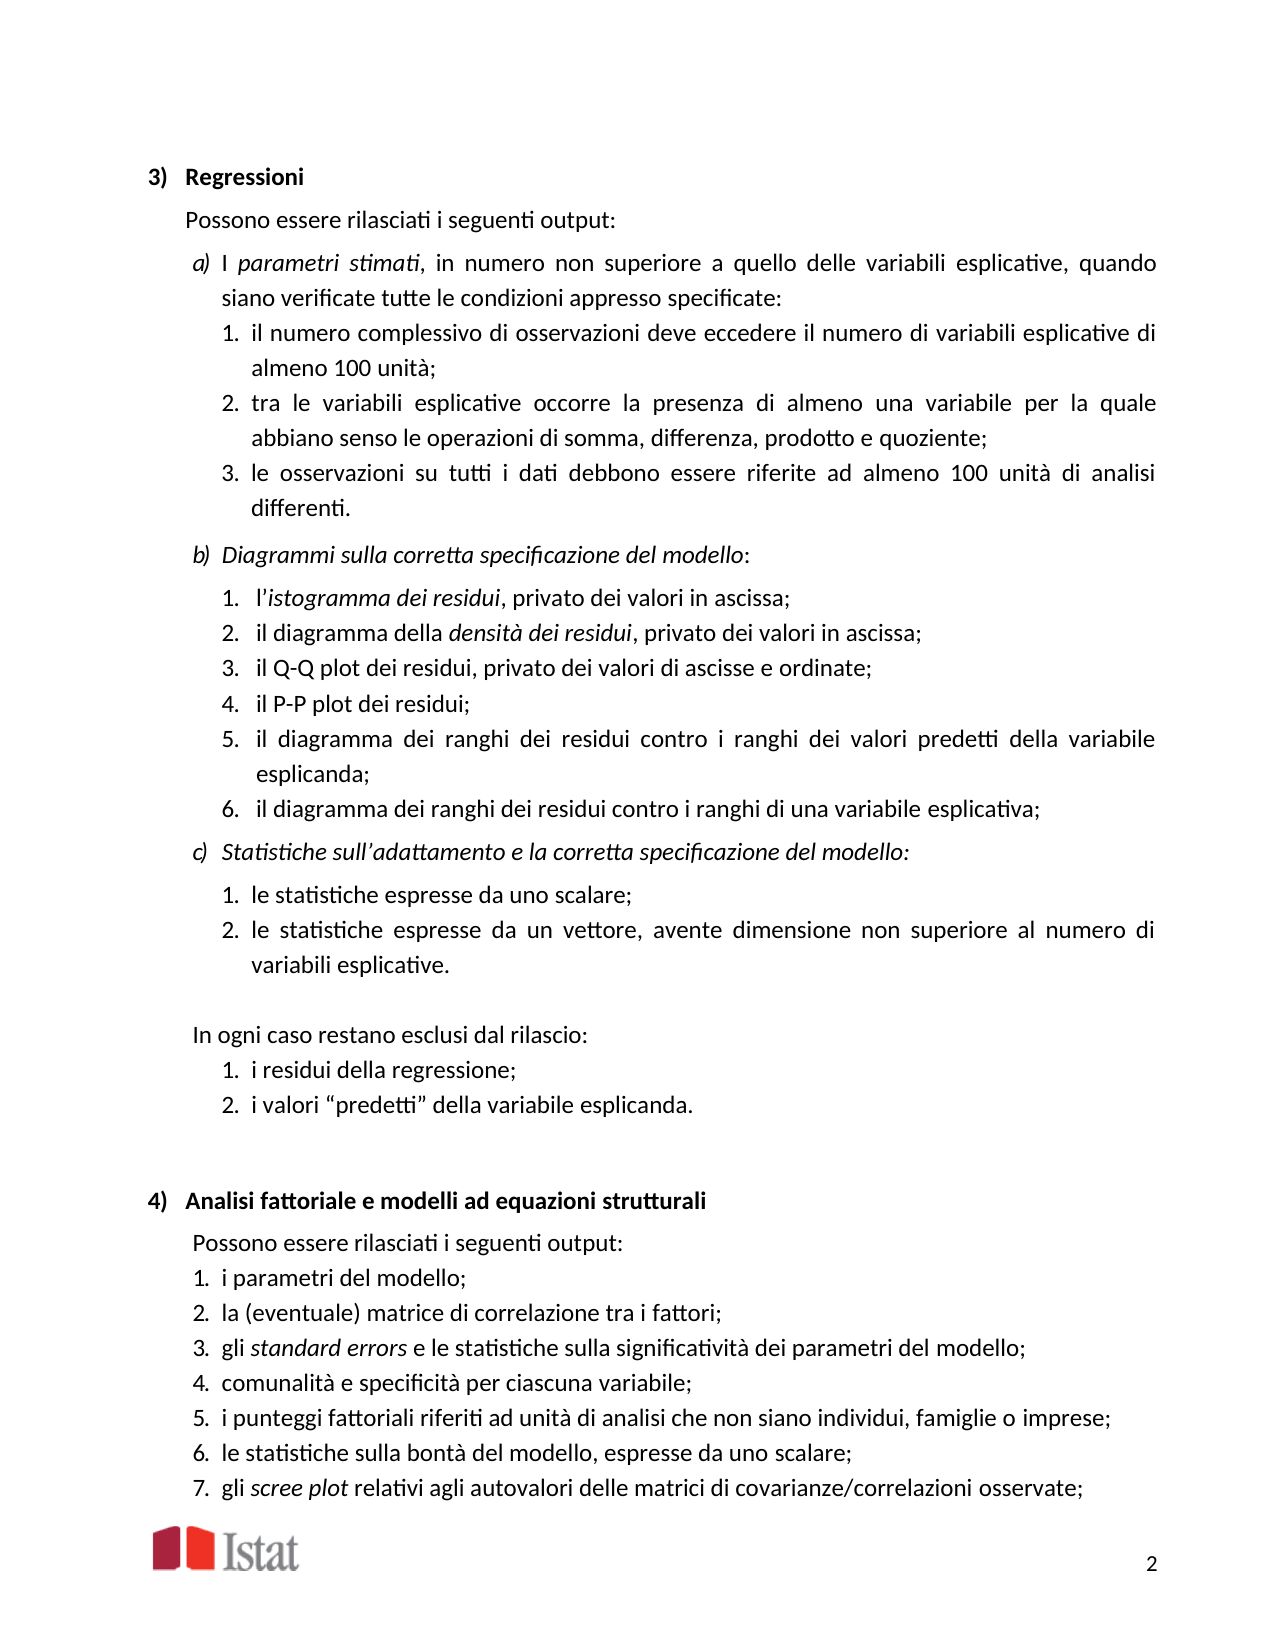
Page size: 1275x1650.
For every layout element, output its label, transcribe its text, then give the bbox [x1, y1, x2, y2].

list la (eventuale) matrice di correlazione tra i fattori; [192, 1297, 1181, 1328]
list le statistiche espresse da un vettore, avente dimensione non superiore al numero di variabili esplicative. [221, 914, 1157, 980]
list il numero complessivo di osservazioni deve eccedere il numero di variabili esplicative di almeno 100 unità; [221, 317, 1158, 382]
list i punteggi fattoriali riferiti ad unità di analisi che non siano individui, famiglie o imprese; [192, 1403, 1181, 1433]
list gli standard errors e le statistiche sulla significatività dei parametri del modello; [192, 1332, 1181, 1363]
list Statistiche sull’adattamento e la corretta specificazione del modello: [192, 836, 1181, 866]
list il P-P plot dei residui; [221, 688, 1181, 718]
list il diagramma della densità dei residui, privato dei valori in ascissa; [221, 618, 1181, 648]
text In ogni caso restano esclusi dal rilascio: [192, 1019, 1181, 1050]
list gli scree plot relativi agli autovalori delle matrici di covarianze/correlazioni osservate; [192, 1473, 1181, 1503]
list i valori “predetti” della variabile esplicanda. [221, 1090, 1181, 1120]
text Possono essere rilasciati i seguenti output: [185, 204, 1181, 234]
list le statistiche sulla bontà del modello, espresse da uno scalare; [192, 1438, 1181, 1468]
list le statistiche espresse da uno scalare; [221, 879, 1181, 909]
list il diagramma dei ranghi dei residui contro i ranghi dei valori predetti della variabile esplicanda; [221, 723, 1157, 788]
list le osservazioni su tutti i dati debbono essere riferite ad almeno 100 unità di analisi differenti. [221, 457, 1157, 522]
list il diagramma dei ranghi dei residui contro i ranghi di una variabile esplicativa; [221, 793, 1181, 823]
list Diagrammi sulla corretta specificazione del modello: [192, 539, 1181, 570]
list tra le variabili esplicative occorre la presenza di almeno una variabile per la quale abbiano senso le operazioni di somma, differenza, prodotto e quoziente; [221, 387, 1157, 452]
list comunalità e specificità per ciascuna variabile; [192, 1367, 1181, 1398]
text Possono essere rilasciati i seguenti output: [192, 1227, 1181, 1258]
list I parametri stimati, in numero non superiore a quello delle variabili esplicative, quando siano verificate tutte le condizioni appresso specificate: [192, 247, 1157, 312]
list il Q-Q plot dei residui, privato dei valori di ascisse e ordinate; [221, 653, 1181, 683]
subtitle Analisi fattoriale e modelli ad equazioni strutturali [148, 1186, 1181, 1216]
list i residui della regressione; [221, 1054, 1181, 1085]
picture [152, 1526, 300, 1571]
subtitle Regressioni [148, 161, 1181, 191]
list i parametri del modello; [192, 1262, 1181, 1293]
list l’istogramma dei residui, privato dei valori in ascissa; [221, 582, 1181, 613]
